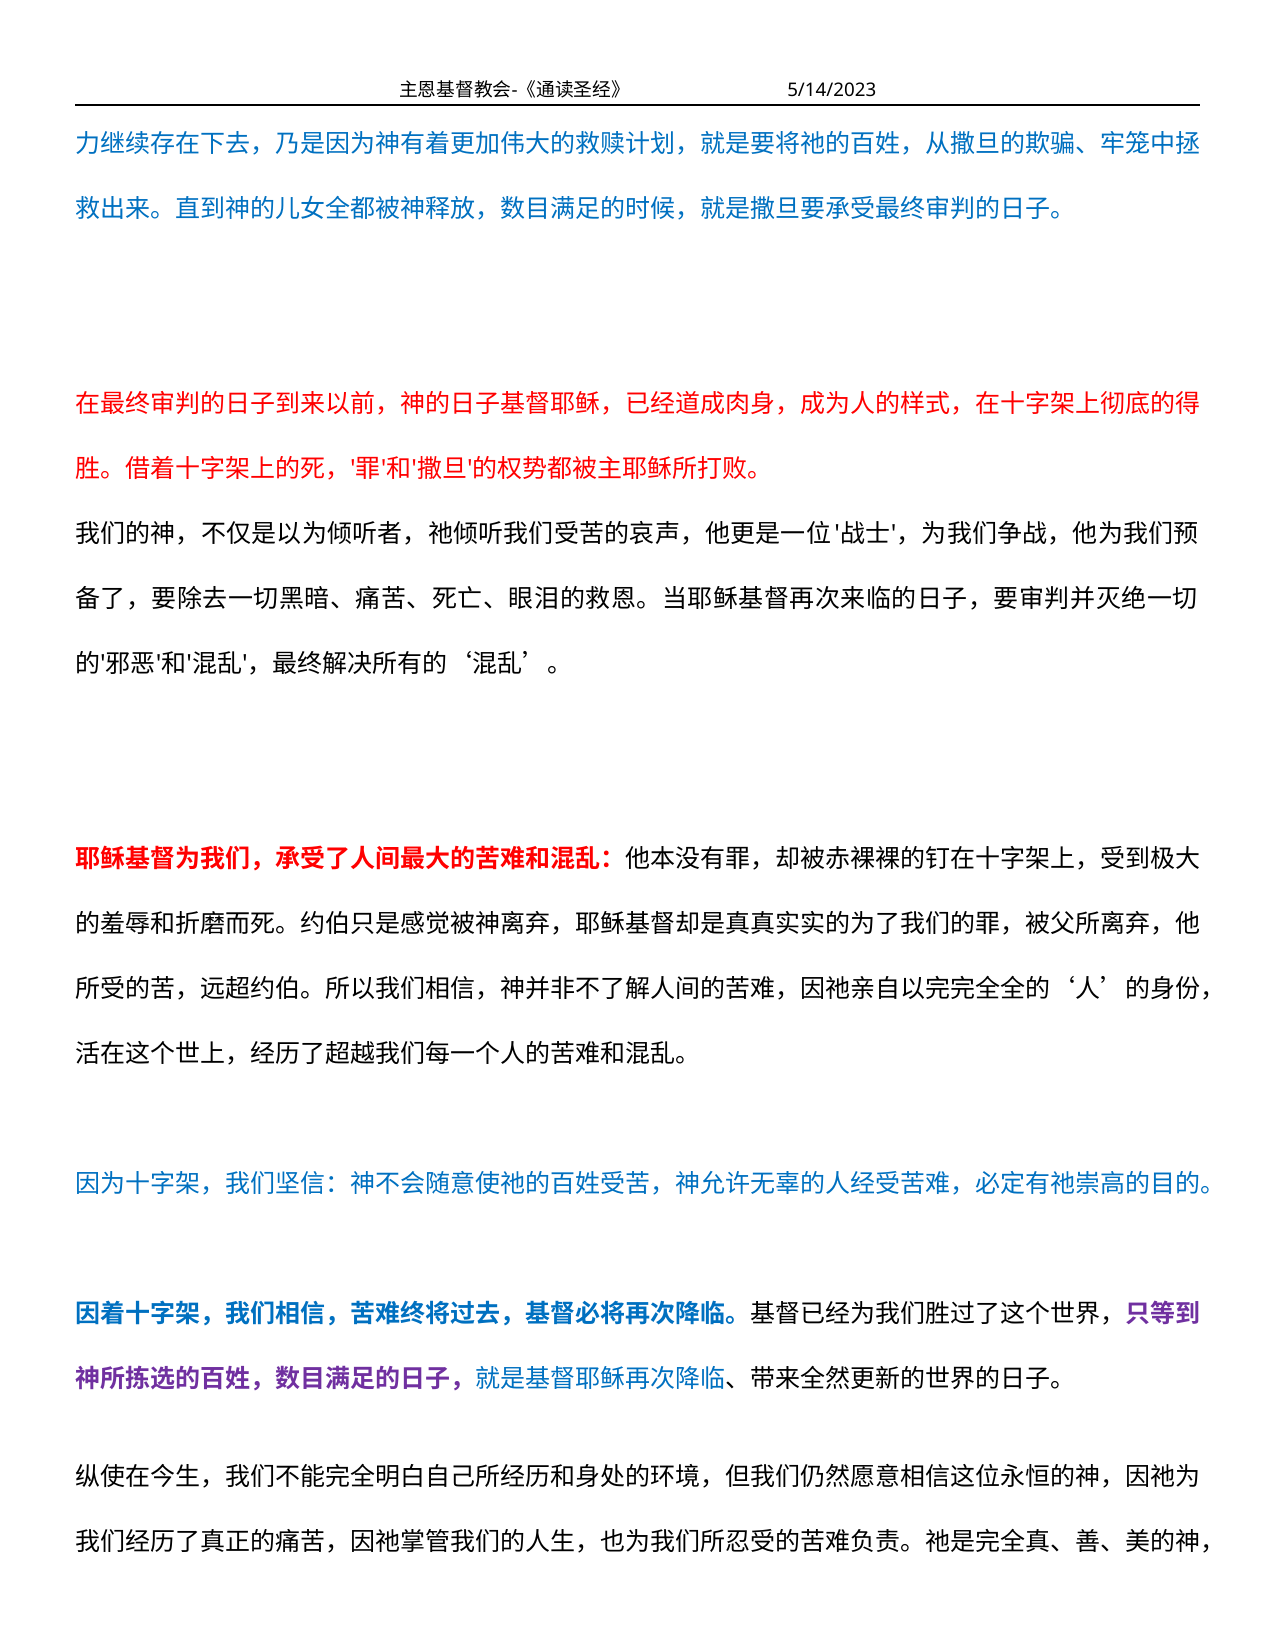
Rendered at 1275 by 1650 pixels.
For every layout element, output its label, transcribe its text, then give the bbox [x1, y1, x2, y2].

text 因着十字架，我们相信，苦难终将过去，基督必将再次降临。基督已经为我们胜过了这个世界，只等到神所拣选的百姓，数目满足的日子，就是基督耶稣再次降临、带来全然更新的世界的日子。 [75, 1279, 1200, 1409]
text 耶稣基督为我们，承受了人间最大的苦难和混乱：他本没有罪，却被赤裸裸的钉在十字架上，受到极大的羞辱和折磨而死。约伯只是感觉被神离弃，耶稣基督却是真真实实的为了我们的罪，被父所离弃，他所受的苦，远超约伯。所以我们相信，神并非不了解人间的苦难，因祂亲自以完完全全的‘人’的身份，活在这个世上，经历了超越我们每一个人的苦难和混乱。 [75, 824, 1200, 1084]
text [75, 1442, 1200, 1572]
text 在最终审判的日子到来以前，神的日子基督耶稣，已经道成肉身，成为人的样式，在十字架上彻底的得胜。借着十字架上的死，'罪'和'撒旦'的权势都被主耶稣所打败。 [75, 369, 1200, 499]
text 因为十字架，我们坚信：神不会随意使祂的百姓受苦，神允许无辜的人经受苦难，必定有祂崇高的目的。 [75, 1149, 1200, 1214]
text 我们的神，不仅是以为倾听者，祂倾听我们受苦的哀声，他更是一位'战士'，为我们争战，他为我们预备了，要除去一切黑暗、痛苦、死亡、眼泪的救恩。当耶稣基督再次来临的日子，要审判并灭绝一切的'邪恶'和'混乱'，最终解决所有的‘混乱’。 [75, 499, 1200, 694]
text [75, 109, 1200, 239]
